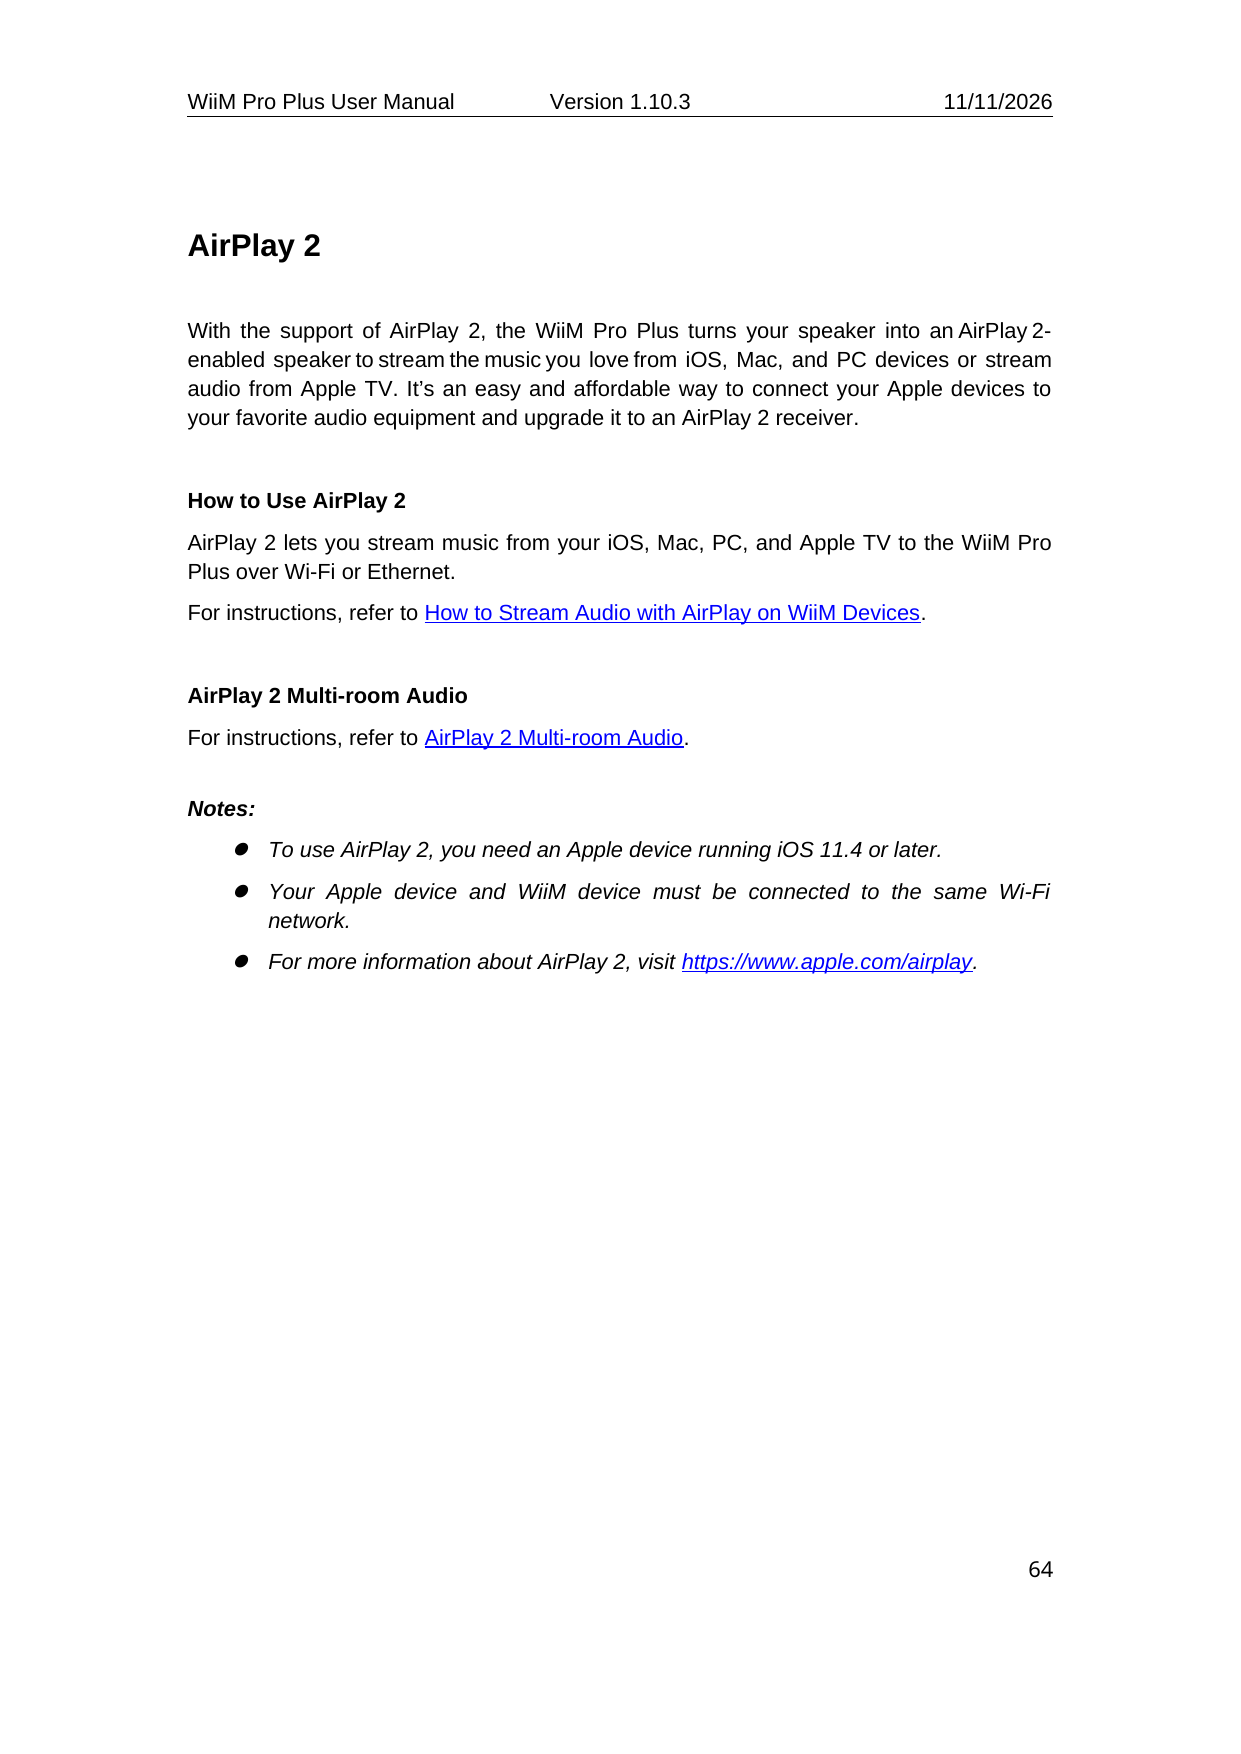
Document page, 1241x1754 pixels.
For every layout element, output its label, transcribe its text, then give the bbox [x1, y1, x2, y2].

text For instructions, refer to How to Stream Audio with AirPlay on WiiM Devices. [187, 600, 1053, 625]
list To use AirPlay 2, you need an Apple device running iOS 11.4 or later. [231, 837, 1053, 862]
text With the support of AirPlay 2, the WiiM Pro Plus turns your speaker into an AirPlay 2-enabled speaker to stream the music you love from iOS, Mac, and PC devices or stream audio from Apple TV. It’s an easy and affordable way to connect your Apple devices to your favorite audio equipment and upgrade it to an AirPlay 2 receiver. [187, 318, 1053, 431]
text For instructions, refer to AirPlay 2 Multi-room Audio. [187, 724, 1053, 750]
list For more information about AirPlay 2, visit https://www.apple.com/airplay. [231, 949, 1053, 974]
text AirPlay 2 Multi-room Audio [187, 683, 1053, 708]
text AirPlay 2 lets you stream music from your iOS, Mac, PC, and Apple TV to the WiiM Pro Plus over Wi-Fi or Ethernet. [187, 530, 1053, 584]
text How to Use AirPlay 2 [187, 488, 1053, 513]
text Notes: [187, 796, 1053, 821]
subtitle AirPlay 2 [187, 227, 1053, 263]
list Your Apple device and WiiM device must be connected to the same Wi-Fi network. [231, 879, 1053, 933]
